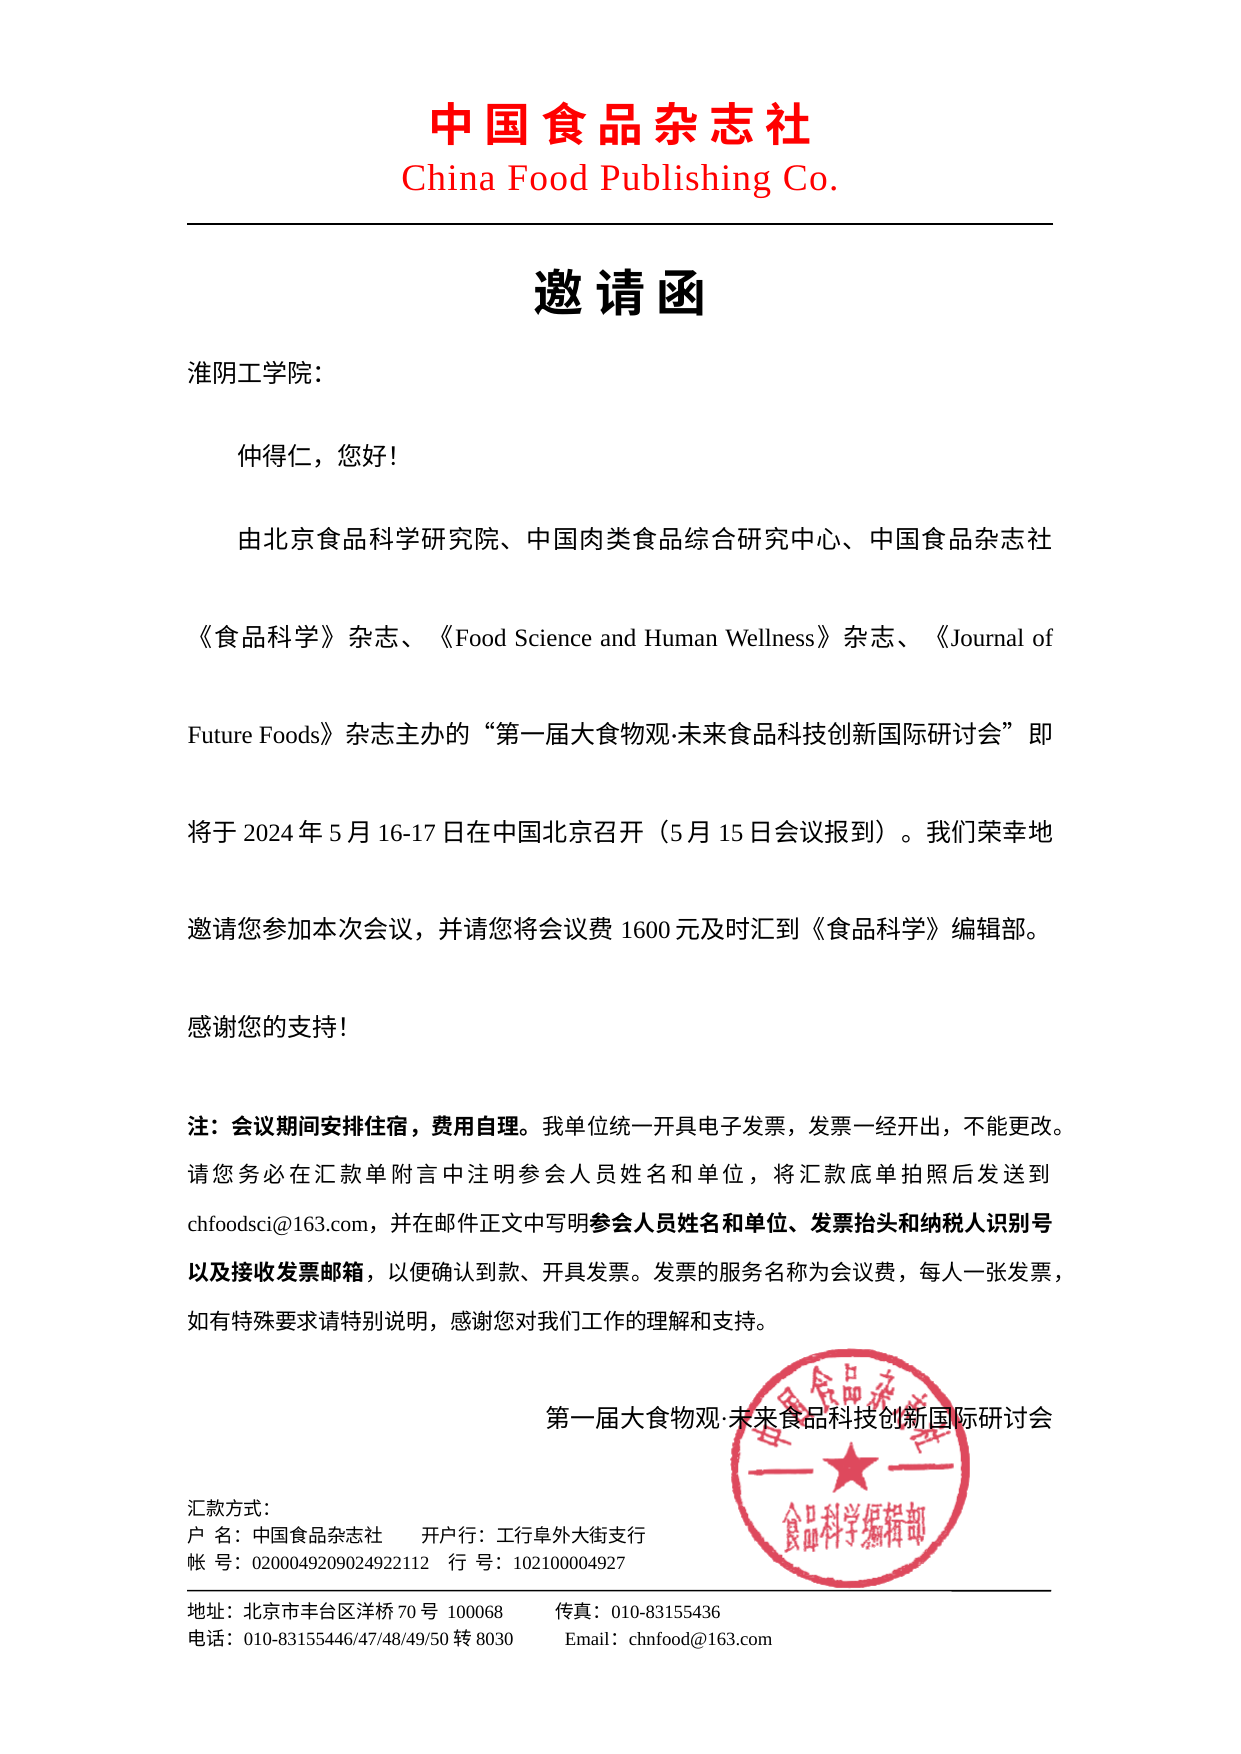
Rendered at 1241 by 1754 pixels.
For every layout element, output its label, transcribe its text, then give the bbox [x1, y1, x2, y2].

text 仲得仁，您好！ [187, 422, 1053, 487]
text 第一届大食物观·未来食品科技创新国际研讨会 [187, 1384, 1053, 1449]
text 邀 请 函 [187, 241, 1053, 339]
text 注：会议期间安排住宿，费用自理。我单位统一开具电子发票，发票一经开出，不能更改。请您务必在汇款单附言中注明参会人员姓名和单位，将汇款底单拍照后发送到chfoodsci@163.com，并在邮件正文中写明参会人员姓名和单位、发票抬头和纳税人识别号以及接收发票邮箱，以便确认到款、开具发票。发票的服务名称为会议费，每人一张发票，如有特殊要求请特别说明，感谢您对我们工作的理解和支持。 [187, 1108, 1053, 1336]
text 由北京食品科学研究院、中国肉类食品综合研究中心、中国食品杂志社《食品科学》杂志、《Food Science and Human Wellness》杂志、《Journal of Future Foods》杂志主办的“第一届大食物观·未来食品科技创新国际研讨会”即将于2024年5月16-17日在中国北京召开（5月15日会议报到）。我们荣幸地邀请您参加本次会议，并请您将会议费1600元及时汇到《食品科学》编辑部。感谢您的支持！ [187, 505, 1053, 1058]
text 淮阴工学院： [187, 339, 1053, 404]
picture [644, 1449, 1053, 1644]
picture [644, 1336, 1053, 1384]
